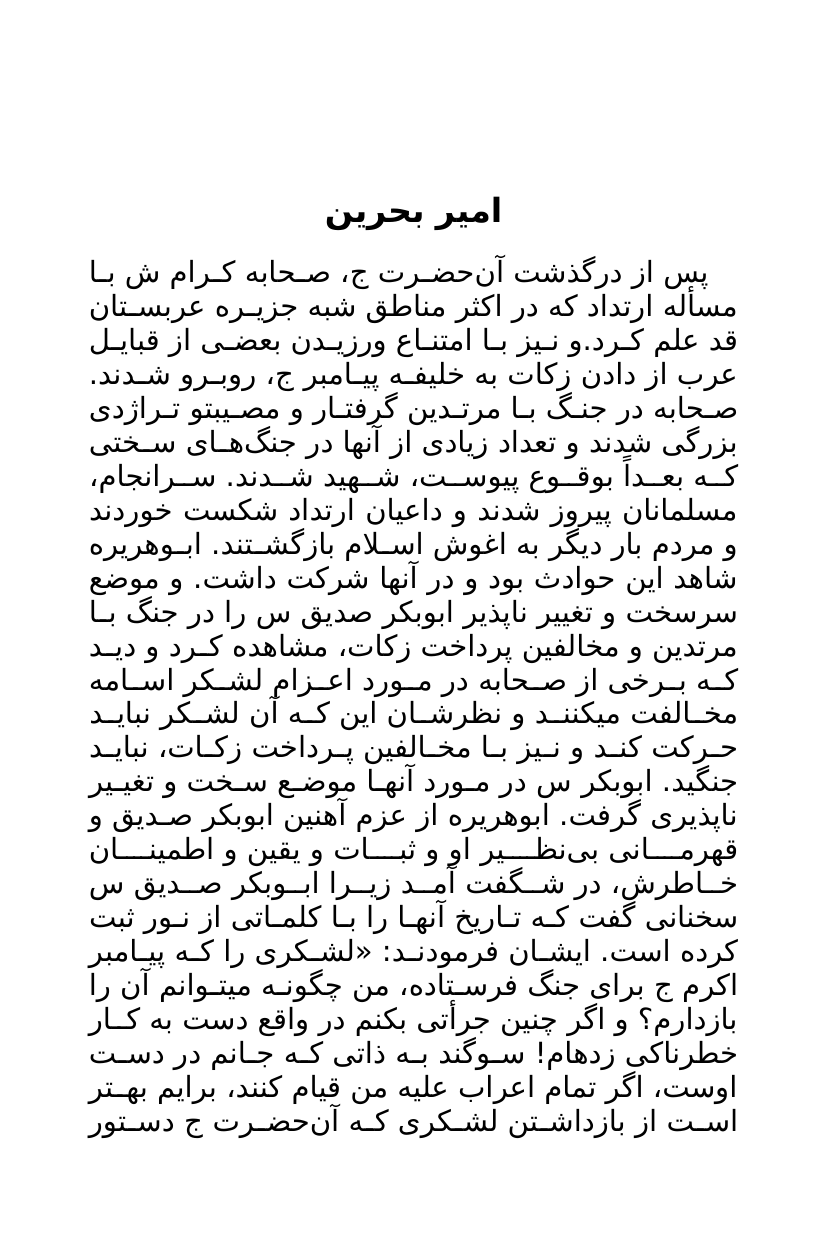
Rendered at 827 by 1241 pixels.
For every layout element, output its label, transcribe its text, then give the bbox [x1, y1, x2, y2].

text امیر بحرین [89, 192, 738, 230]
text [89, 255, 738, 1138]
